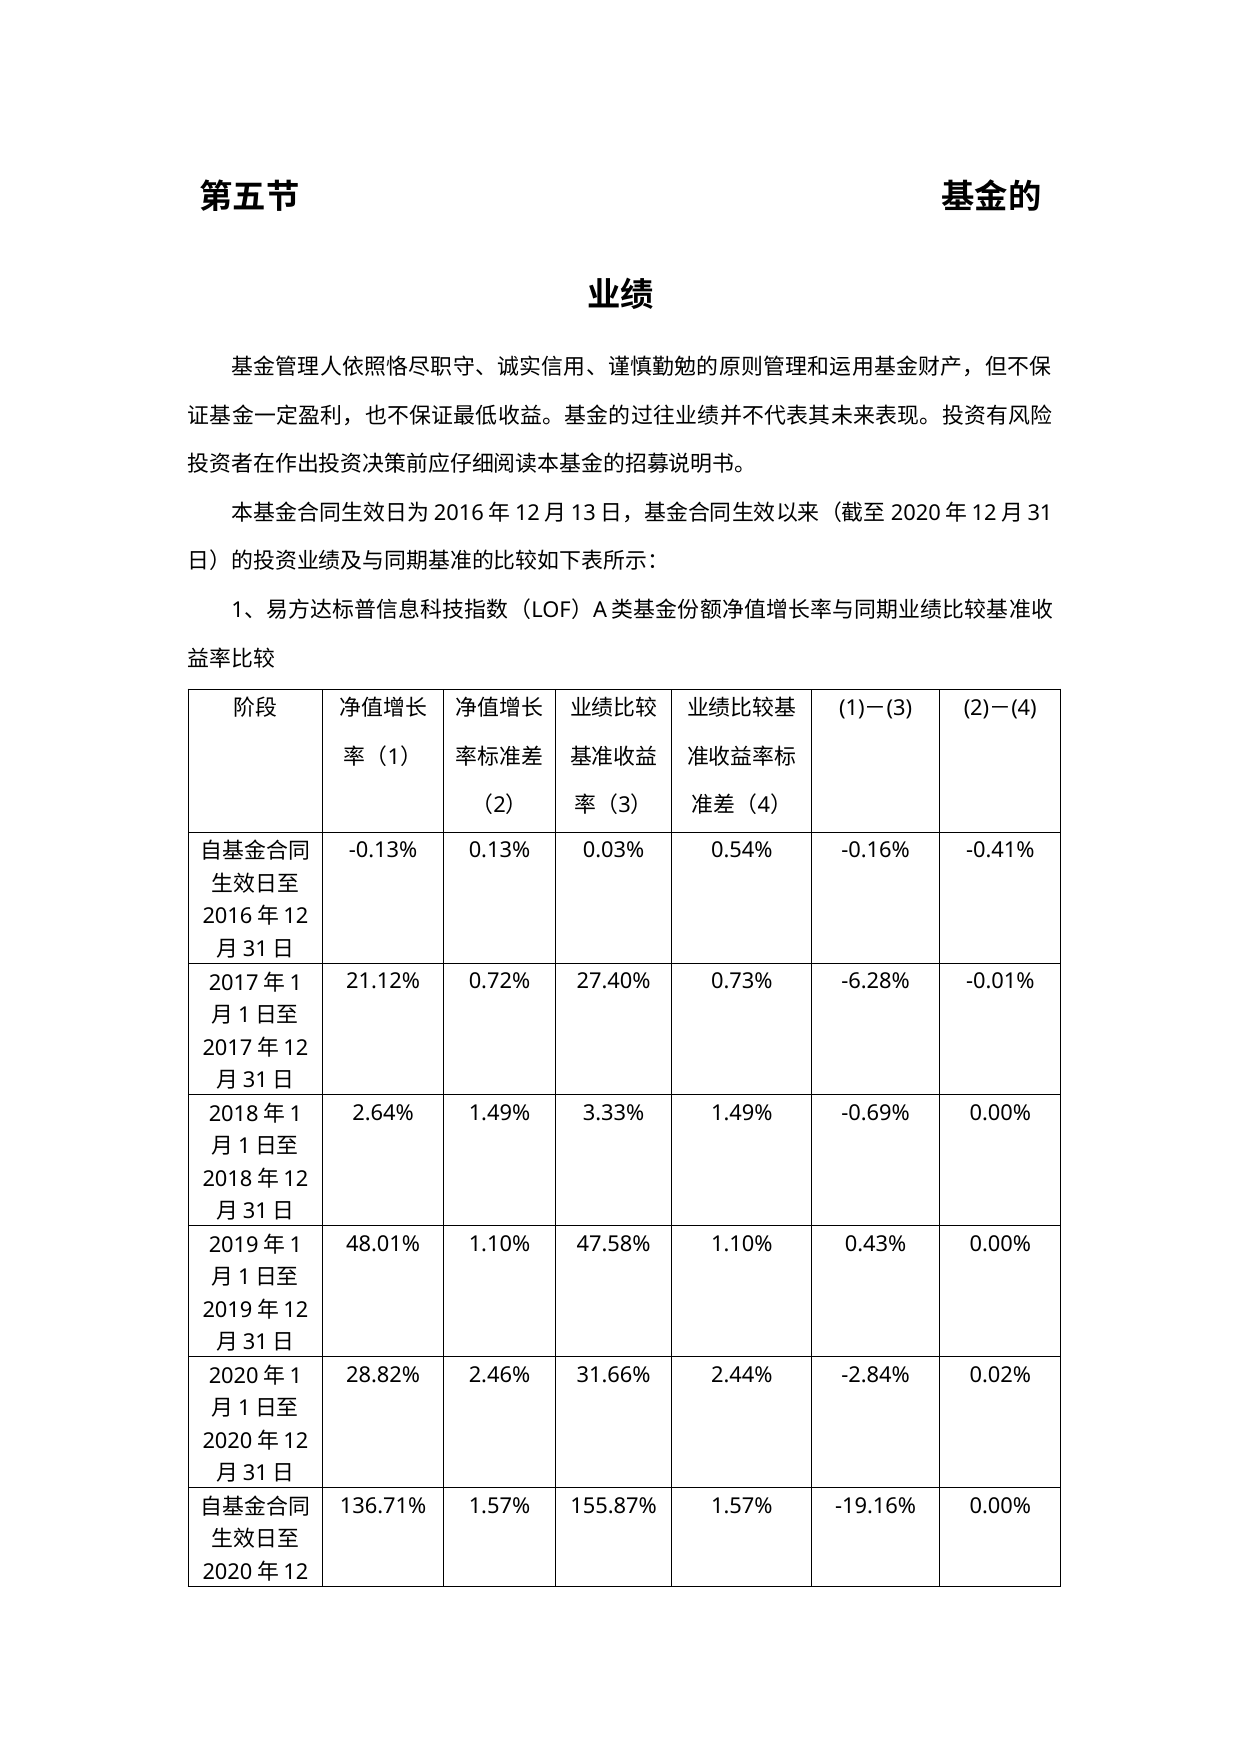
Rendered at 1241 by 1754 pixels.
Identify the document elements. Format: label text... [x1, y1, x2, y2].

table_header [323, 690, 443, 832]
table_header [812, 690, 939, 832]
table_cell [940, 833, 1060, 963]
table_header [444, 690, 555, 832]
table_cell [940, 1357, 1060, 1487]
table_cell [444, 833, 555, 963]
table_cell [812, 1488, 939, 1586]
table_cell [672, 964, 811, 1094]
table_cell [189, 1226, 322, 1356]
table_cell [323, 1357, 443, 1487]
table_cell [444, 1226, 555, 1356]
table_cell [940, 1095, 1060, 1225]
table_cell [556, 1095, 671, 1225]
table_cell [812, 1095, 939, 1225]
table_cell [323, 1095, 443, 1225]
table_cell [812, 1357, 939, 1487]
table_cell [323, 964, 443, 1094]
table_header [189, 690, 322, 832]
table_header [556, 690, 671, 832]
text 1、易方达标普信息科技指数（LOF）A类基金份额净值增长率与同期业绩比较基准收益率比较 [187, 591, 1053, 673]
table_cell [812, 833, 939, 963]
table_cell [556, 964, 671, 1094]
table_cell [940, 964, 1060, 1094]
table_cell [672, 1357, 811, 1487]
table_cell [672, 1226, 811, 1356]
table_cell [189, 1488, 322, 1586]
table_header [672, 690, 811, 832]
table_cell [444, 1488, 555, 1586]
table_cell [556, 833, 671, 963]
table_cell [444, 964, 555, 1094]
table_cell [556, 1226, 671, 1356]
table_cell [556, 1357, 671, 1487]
text 本基金合同生效日为2016年12月13日，基金合同生效以来（截至2020年12月31日）的投资业绩及与同期基准的比较如下表所示： [187, 494, 1053, 576]
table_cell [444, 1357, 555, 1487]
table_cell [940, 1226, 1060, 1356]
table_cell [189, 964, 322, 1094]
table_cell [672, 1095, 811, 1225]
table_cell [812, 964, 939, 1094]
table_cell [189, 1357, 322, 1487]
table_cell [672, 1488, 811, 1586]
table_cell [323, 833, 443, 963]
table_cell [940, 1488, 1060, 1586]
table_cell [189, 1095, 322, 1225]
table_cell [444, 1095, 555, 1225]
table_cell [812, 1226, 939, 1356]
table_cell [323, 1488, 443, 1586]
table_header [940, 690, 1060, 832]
list 基金的业绩 [187, 162, 1053, 324]
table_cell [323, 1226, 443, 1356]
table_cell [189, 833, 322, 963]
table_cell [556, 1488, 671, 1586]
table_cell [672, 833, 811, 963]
text 基金管理人依照恪尽职守、诚实信用、谨慎勤勉的原则管理和运用基金财产，但不保证基金一定盈利，也不保证最低收益。基金的过往业绩并不代表其未来表现。投资有风险，投资者在作出投资决策前应仔细阅读本基金的招募说明书。 [187, 348, 1053, 478]
